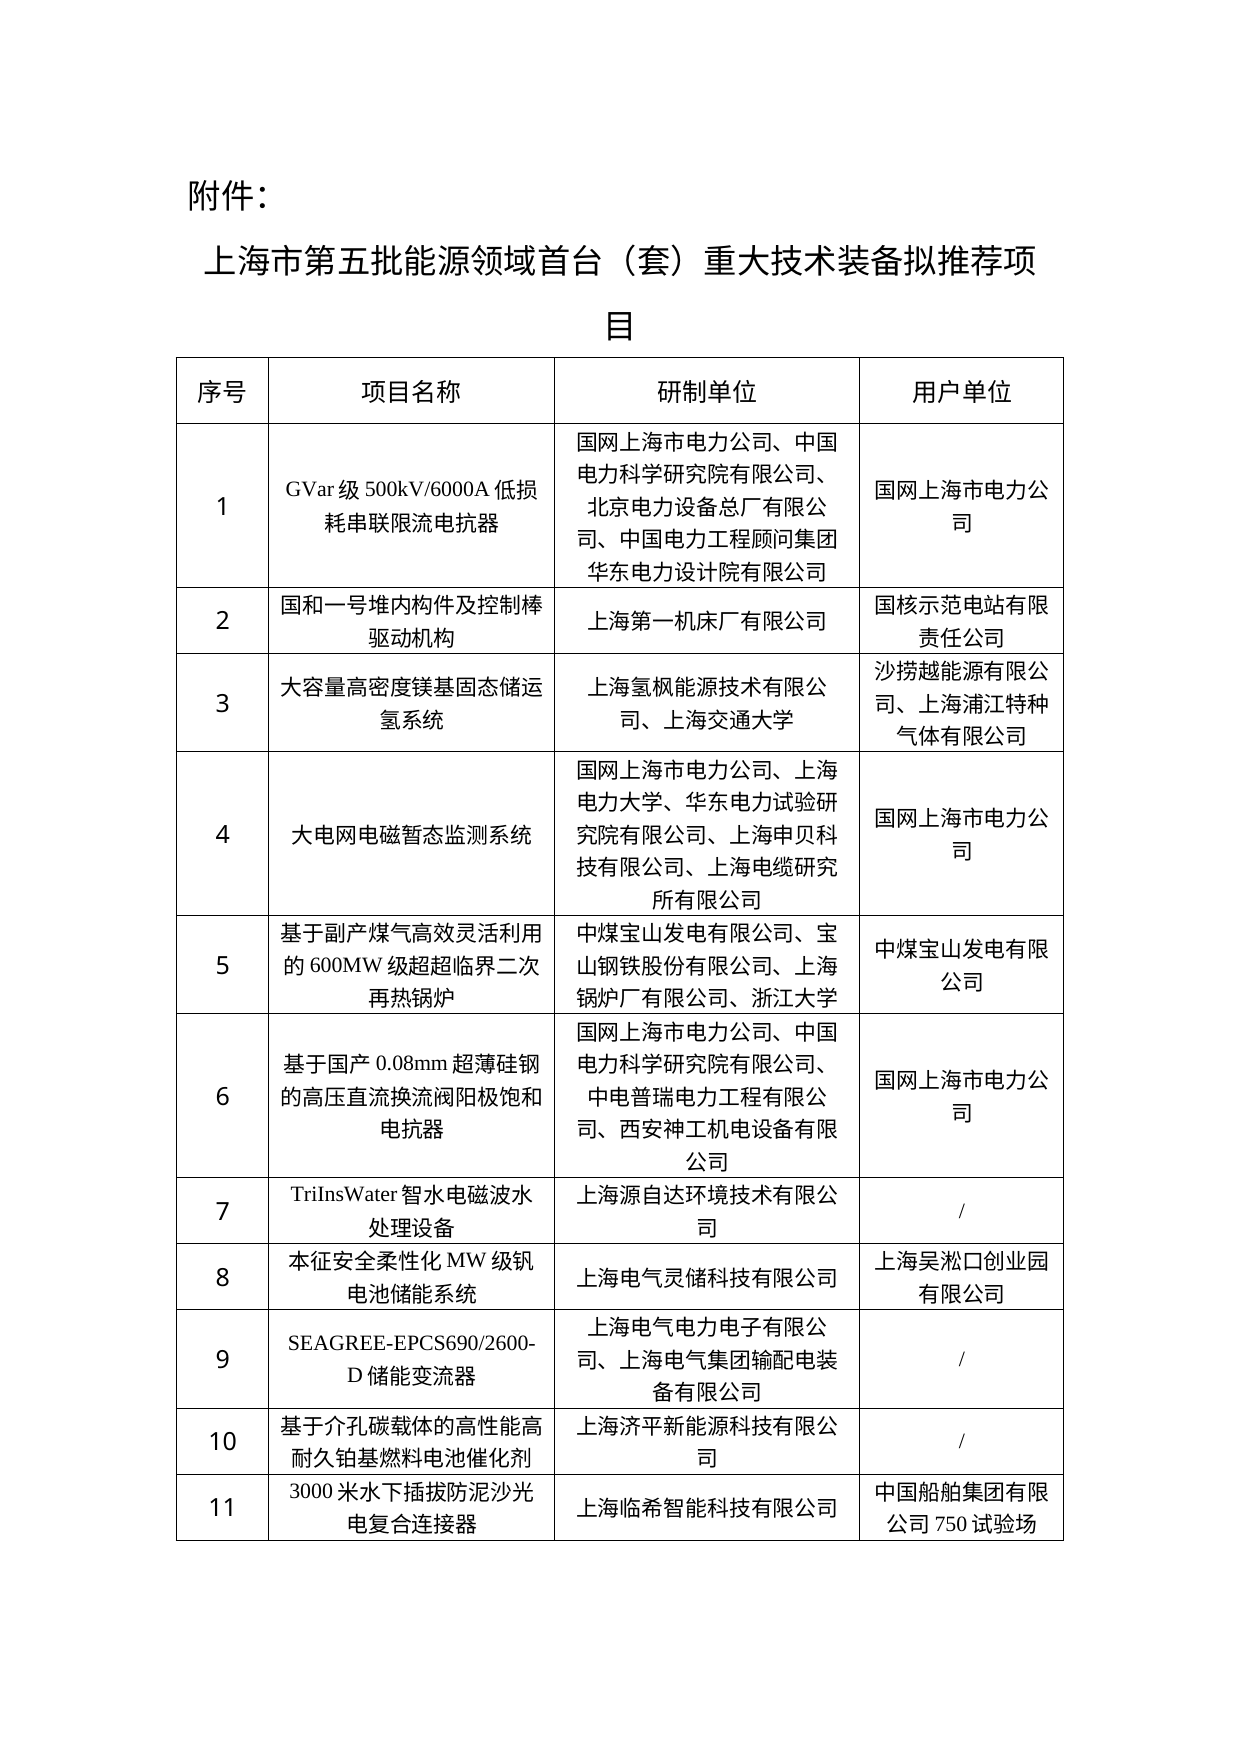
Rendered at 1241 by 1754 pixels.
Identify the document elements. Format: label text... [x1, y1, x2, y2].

table_cell 10 [177, 1409, 268, 1473]
table_cell 上海电气电力电子有限公司、上海电气集团输配电装备有限公司 [555, 1310, 859, 1407]
text 附件： [187, 162, 1053, 227]
table_cell 2 [177, 588, 268, 653]
table_cell 1 [177, 424, 268, 587]
table_cell 中煤宝山发电有限公司 [860, 916, 1063, 1013]
table_cell 国网上海市电力公司 [860, 752, 1063, 915]
table_cell 国和一号堆内构件及控制棒驱动机构 [269, 588, 554, 653]
table_cell 8 [177, 1244, 268, 1309]
table_cell 上海电气灵储科技有限公司 [555, 1244, 859, 1309]
table_cell 3 [177, 654, 268, 751]
table_cell 4 [177, 752, 268, 915]
table_header 用户单位 [860, 358, 1063, 423]
table_header 序号 [177, 358, 268, 423]
table_cell 3000米水下插拔防泥沙光电复合连接器 [269, 1475, 554, 1539]
table_cell 7 [177, 1178, 268, 1243]
table_cell 中煤宝山发电有限公司、宝山钢铁股份有限公司、上海锅炉厂有限公司、浙江大学 [555, 916, 859, 1013]
table_cell 本征安全柔性化MW级钒电池储能系统 [269, 1244, 554, 1309]
table_cell 上海临希智能科技有限公司 [555, 1475, 859, 1539]
table_cell 基于副产煤气高效灵活利用的600MW级超超临界二次再热锅炉 [269, 916, 554, 1013]
table_cell 国网上海市电力公司 [860, 424, 1063, 587]
table_cell 9 [177, 1310, 268, 1407]
table_cell 5 [177, 916, 268, 1013]
table_cell 上海济平新能源科技有限公司 [555, 1409, 859, 1473]
table_cell 国网上海市电力公司、中国电力科学研究院有限公司、北京电力设备总厂有限公司、中国电力工程顾问集团华东电力设计院有限公司 [555, 424, 859, 587]
table_cell 11 [177, 1475, 268, 1539]
table_cell 国网上海市电力公司 [860, 1014, 1063, 1177]
table_cell / [860, 1310, 1063, 1407]
table_cell GVar级500kV/6000A低损耗串联限流电抗器 [269, 424, 554, 587]
table_cell 国网上海市电力公司、上海电力大学、华东电力试验研究院有限公司、上海申贝科技有限公司、上海电缆研究所有限公司 [555, 752, 859, 915]
table_cell 大容量高密度镁基固态储运氢系统 [269, 654, 554, 751]
table_cell 基于介孔碳载体的高性能高耐久铂基燃料电池催化剂 [269, 1409, 554, 1473]
text 上海市第五批能源领域首台（套）重大技术装备拟推荐项目 [187, 227, 1053, 357]
table_header 研制单位 [555, 358, 859, 423]
table_cell 上海氢枫能源技术有限公司、上海交通大学 [555, 654, 859, 751]
table_cell / [860, 1178, 1063, 1243]
table_cell 国网上海市电力公司、中国电力科学研究院有限公司、中电普瑞电力工程有限公司、西安神工机电设备有限公司 [555, 1014, 859, 1177]
table_cell 沙捞越能源有限公司、上海浦江特种气体有限公司 [860, 654, 1063, 751]
table_cell 大电网电磁暂态监测系统 [269, 752, 554, 915]
table_cell 上海源自达环境技术有限公司 [555, 1178, 859, 1243]
table_cell 6 [177, 1014, 268, 1177]
table_header 项目名称 [269, 358, 554, 423]
table_cell / [860, 1409, 1063, 1473]
table_cell 中国船舶集团有限公司750试验场 [860, 1475, 1063, 1539]
table_cell 上海吴淞口创业园有限公司 [860, 1244, 1063, 1309]
table_cell 国核示范电站有限责任公司 [860, 588, 1063, 653]
table_cell 基于国产0.08mm超薄硅钢的高压直流换流阀阳极饱和电抗器 [269, 1014, 554, 1177]
table_cell 上海第一机床厂有限公司 [555, 588, 859, 653]
table_cell TriInsWater智水电磁波水处理设备 [269, 1178, 554, 1243]
table_cell SEAGREE-EPCS690/2600-D储能变流器 [269, 1310, 554, 1407]
